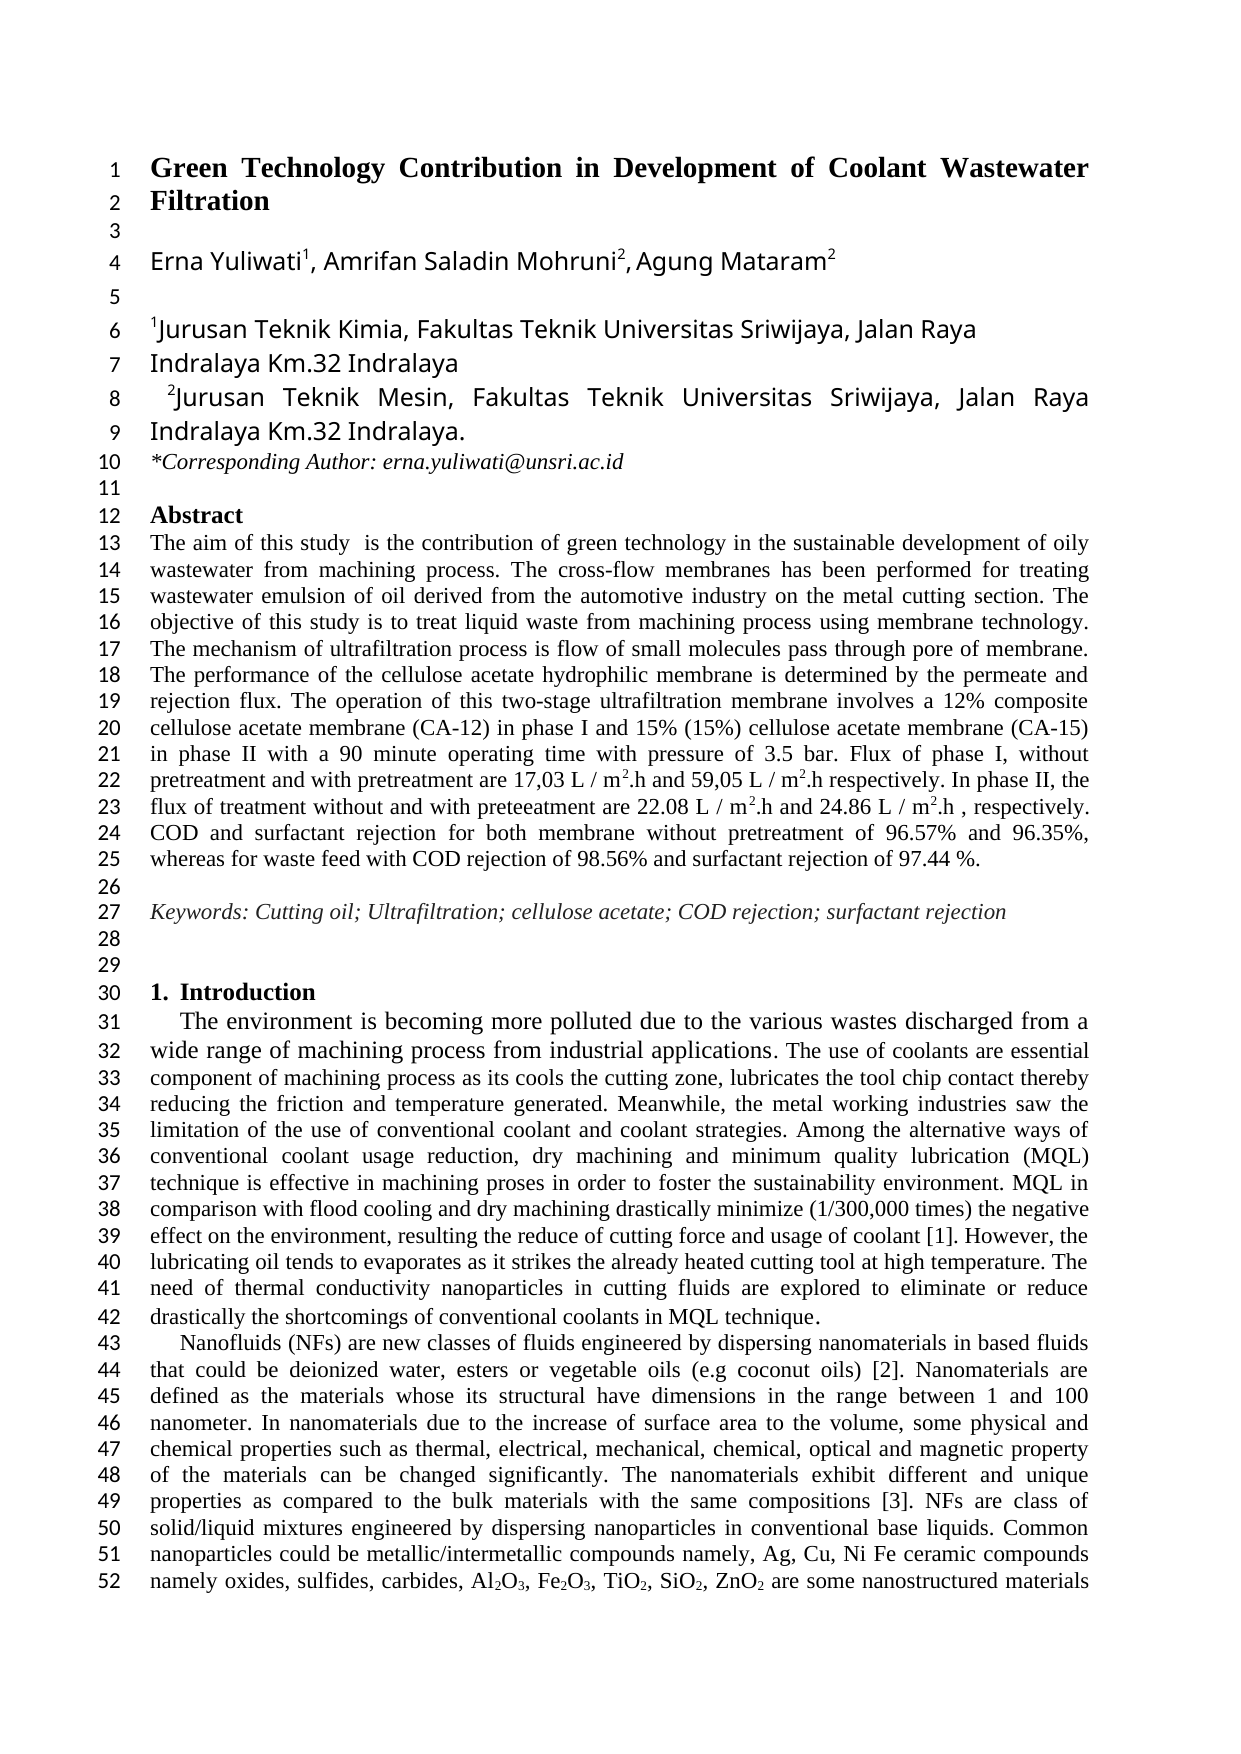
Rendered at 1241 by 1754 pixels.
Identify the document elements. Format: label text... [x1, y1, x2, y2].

text 1Jurusan Teknik Kimia, Fakultas Teknik Universitas Sriwijaya, Jalan Raya Indralaya Km.32 Indralaya [150, 312, 1090, 380]
text 2Jurusan Teknik Mesin, Fakultas Teknik Universitas Sriwijaya, Jalan Raya Indralaya Km.32 Indralaya. [150, 380, 1090, 448]
text The environment is becoming more polluted due to the various wastes discharged from a wide range of machining process from industrial applications. The use of coolants are essential component of machining process as its cools the cutting zone, lubricates the tool chip contact thereby reducing the friction and temperature generated. Meanwhile, the metal working industries saw the limitation of the use of conventional coolant and coolant strategies. Among the alternative ways of conventional coolant usage reduction, dry machining and minimum quality lubrication (MQL) technique is effective in machining proses in order to foster the sustainability environment. MQL in comparison with flood cooling and dry machining drastically minimize (1/300,000 times) the negative effect on the environment, resulting the reduce of cutting force and usage of coolant [1]. However, the lubricating oil tends to evaporates as it strikes the already heated cutting tool at high temperature. The need of thermal conductivity nanoparticles in cutting fluids are explored to eliminate or reduce drastically the shortcomings of conventional coolants in MQL technique. [150, 1006, 1090, 1329]
text Erna Yuliwati1, Amrifan Saladin Mohruni2, Agung Mataram2 [150, 243, 1090, 277]
text Keywords: Cutting oil; Ultrafiltration; cellulose acetate; COD rejection; surfactant rejection [150, 898, 1090, 924]
list Introduction [150, 977, 1090, 1006]
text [150, 1329, 1090, 1593]
text Green Technology Contribution in Development of Coolant Wastewater Filtration [150, 150, 1090, 217]
text The aim of this study is the contribution of green technology in the sustainable development of oily wastewater from machining process. The cross-flow membranes has been performed for treating wastewater emulsion of oil derived from the automotive industry on the metal cutting section. The objective of this study is to treat liquid waste from machining process using membrane technology. The mechanism of ultrafiltration process is flow of small molecules pass through pore of membrane. The performance of the cellulose acetate hydrophilic membrane is determined by the permeate and rejection flux. The operation of this two-stage ultrafiltration membrane involves a 12% composite cellulose acetate membrane (CA-12) in phase I and 15% (15%) cellulose acetate membrane (CA-15) in phase II with a 90 minute operating time with pressure of 3.5 bar. Flux of phase I, without pretreatment and with pretreatment are 17,03 L / m2.h and 59,05 L / m2.h respectively. In phase II, the flux of treatment without and with preteeatment are 22.08 L / m2.h and 24.86 L / m2.h , respectively. COD and surfactant rejection for both membrane without pretreatment of 96.57% and 96.35%, whereas for waste feed with COD rejection of 98.56% and surfactant rejection of 97.44 %. [150, 529, 1090, 872]
text *Corresponding Author: erna.yuliwati@unsri.ac.id [150, 448, 1090, 474]
text Abstract [150, 501, 1090, 529]
